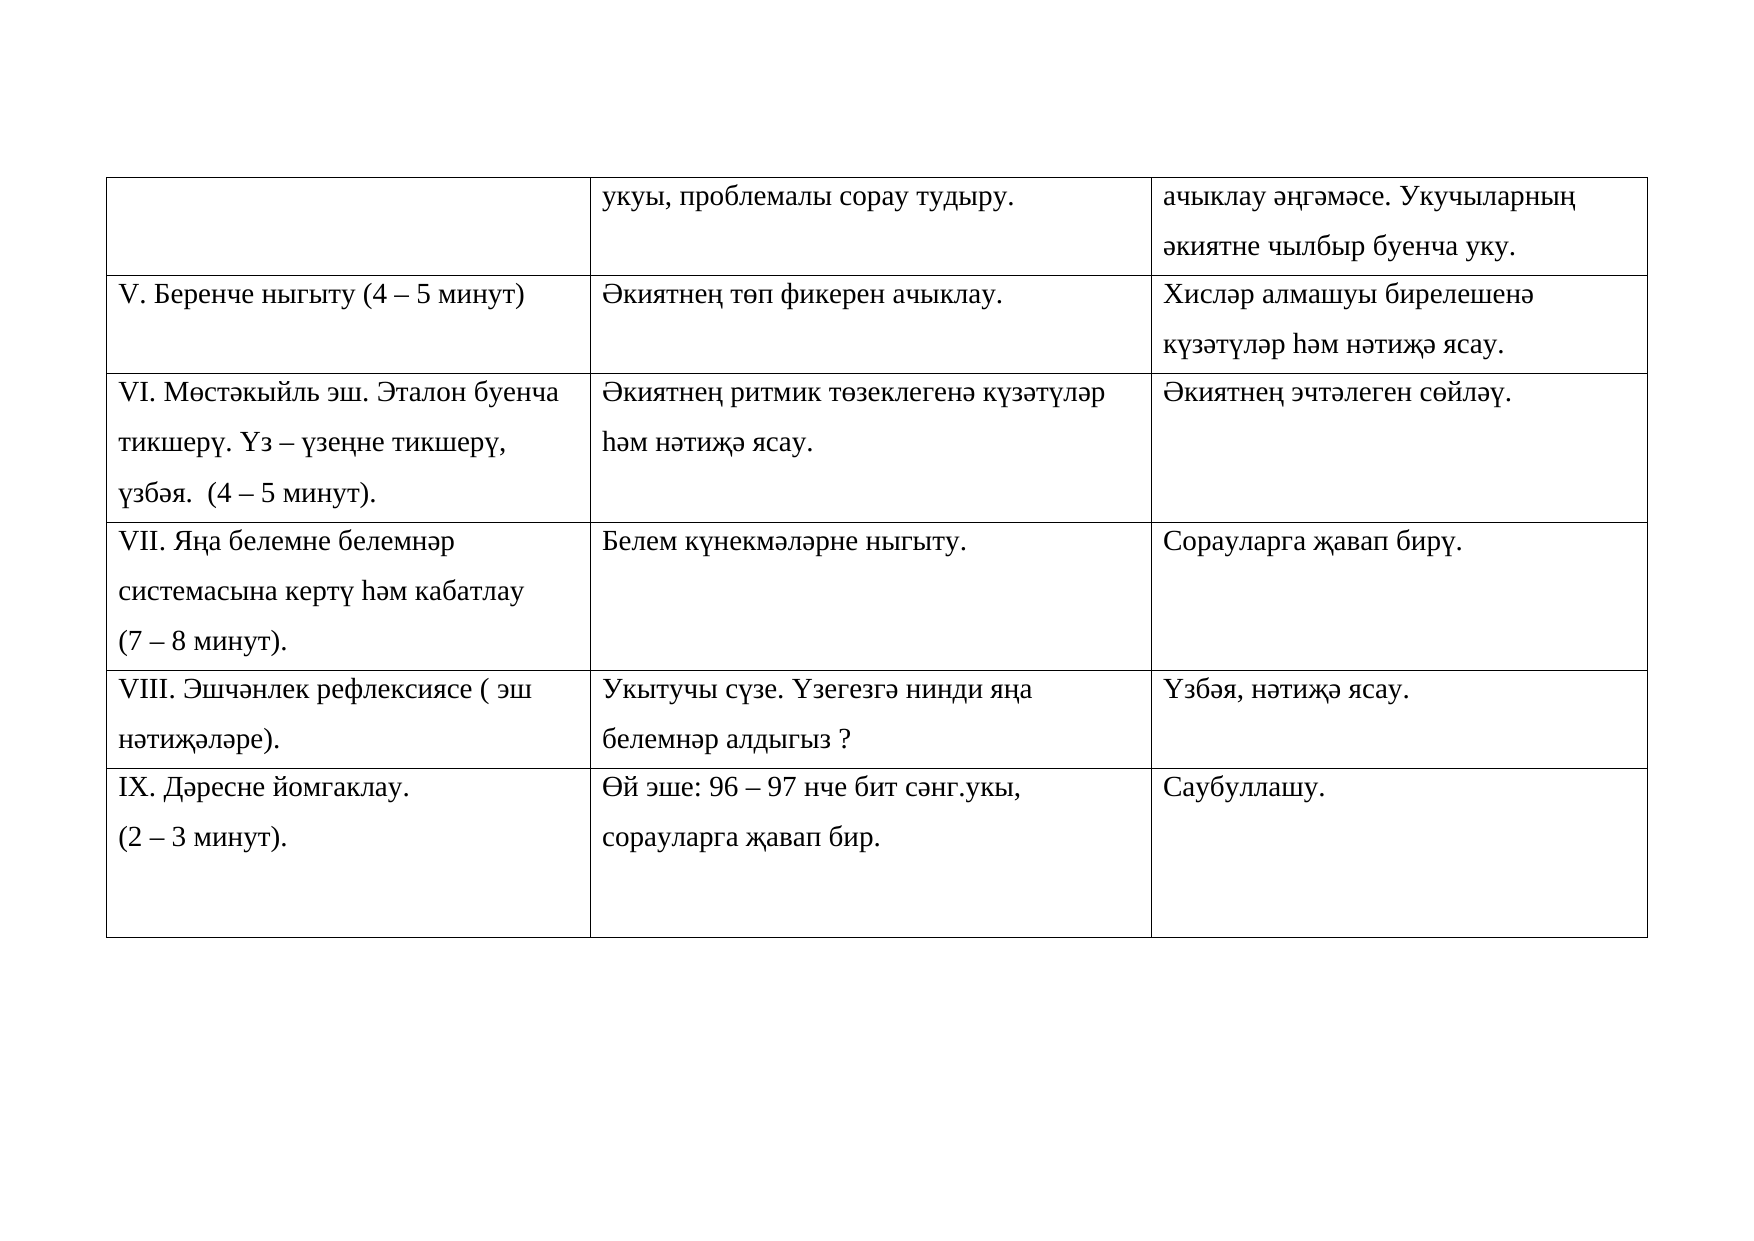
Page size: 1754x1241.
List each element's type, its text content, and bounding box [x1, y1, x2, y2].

table_cell Әкиятнең төп фикерен ачыклау. [591, 276, 1151, 373]
table_cell Үзбәя, нәтиҗә ясау. [1152, 671, 1647, 768]
table_cell Укытучы сүзе. Үзегезгә нинди яңа белемнәр алдыгыз ? [591, 671, 1151, 768]
table_cell VI. Мөстәкыйль эш. Эталон буенча тикшерү. Үз – үзеңне тикшерү, үзбәя. (4 – 5 минут). [107, 374, 590, 522]
table_cell Белем күнекмәләрне ныгыту. [591, 523, 1151, 670]
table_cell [1152, 178, 1647, 275]
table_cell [591, 178, 1151, 275]
table_cell Саубуллашу. [1152, 769, 1647, 937]
table_cell VIII. Эшчәнлек рефлексиясе ( эш нәтиҗәләре). [107, 671, 590, 768]
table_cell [107, 178, 590, 275]
table_cell Өй эше: 96 – 97 нче бит сәнг.укы, сорауларга җавап бир. [591, 769, 1151, 937]
table_cell VII. Яңа белемне белемнәр системасына кертү hәм кабатлау (7 – 8 минут). [107, 523, 590, 670]
table_cell IX. Дәресне йомгаклау. (2 – 3 минут). [107, 769, 590, 937]
table_cell V. Беренче ныгыту (4 – 5 минут) [107, 276, 590, 373]
table_cell Әкиятнең ритмик төзеклегенә күзәтүләр hәм нәтиҗә ясау. [591, 374, 1151, 522]
table_cell Хисләр алмашуы бирелешенә күзәтүләр hәм нәтиҗә ясау. [1152, 276, 1647, 373]
table_cell Сорауларга җавап бирү. [1152, 523, 1647, 670]
table_cell Әкиятнең эчтәлеген сөйләү. [1152, 374, 1647, 522]
